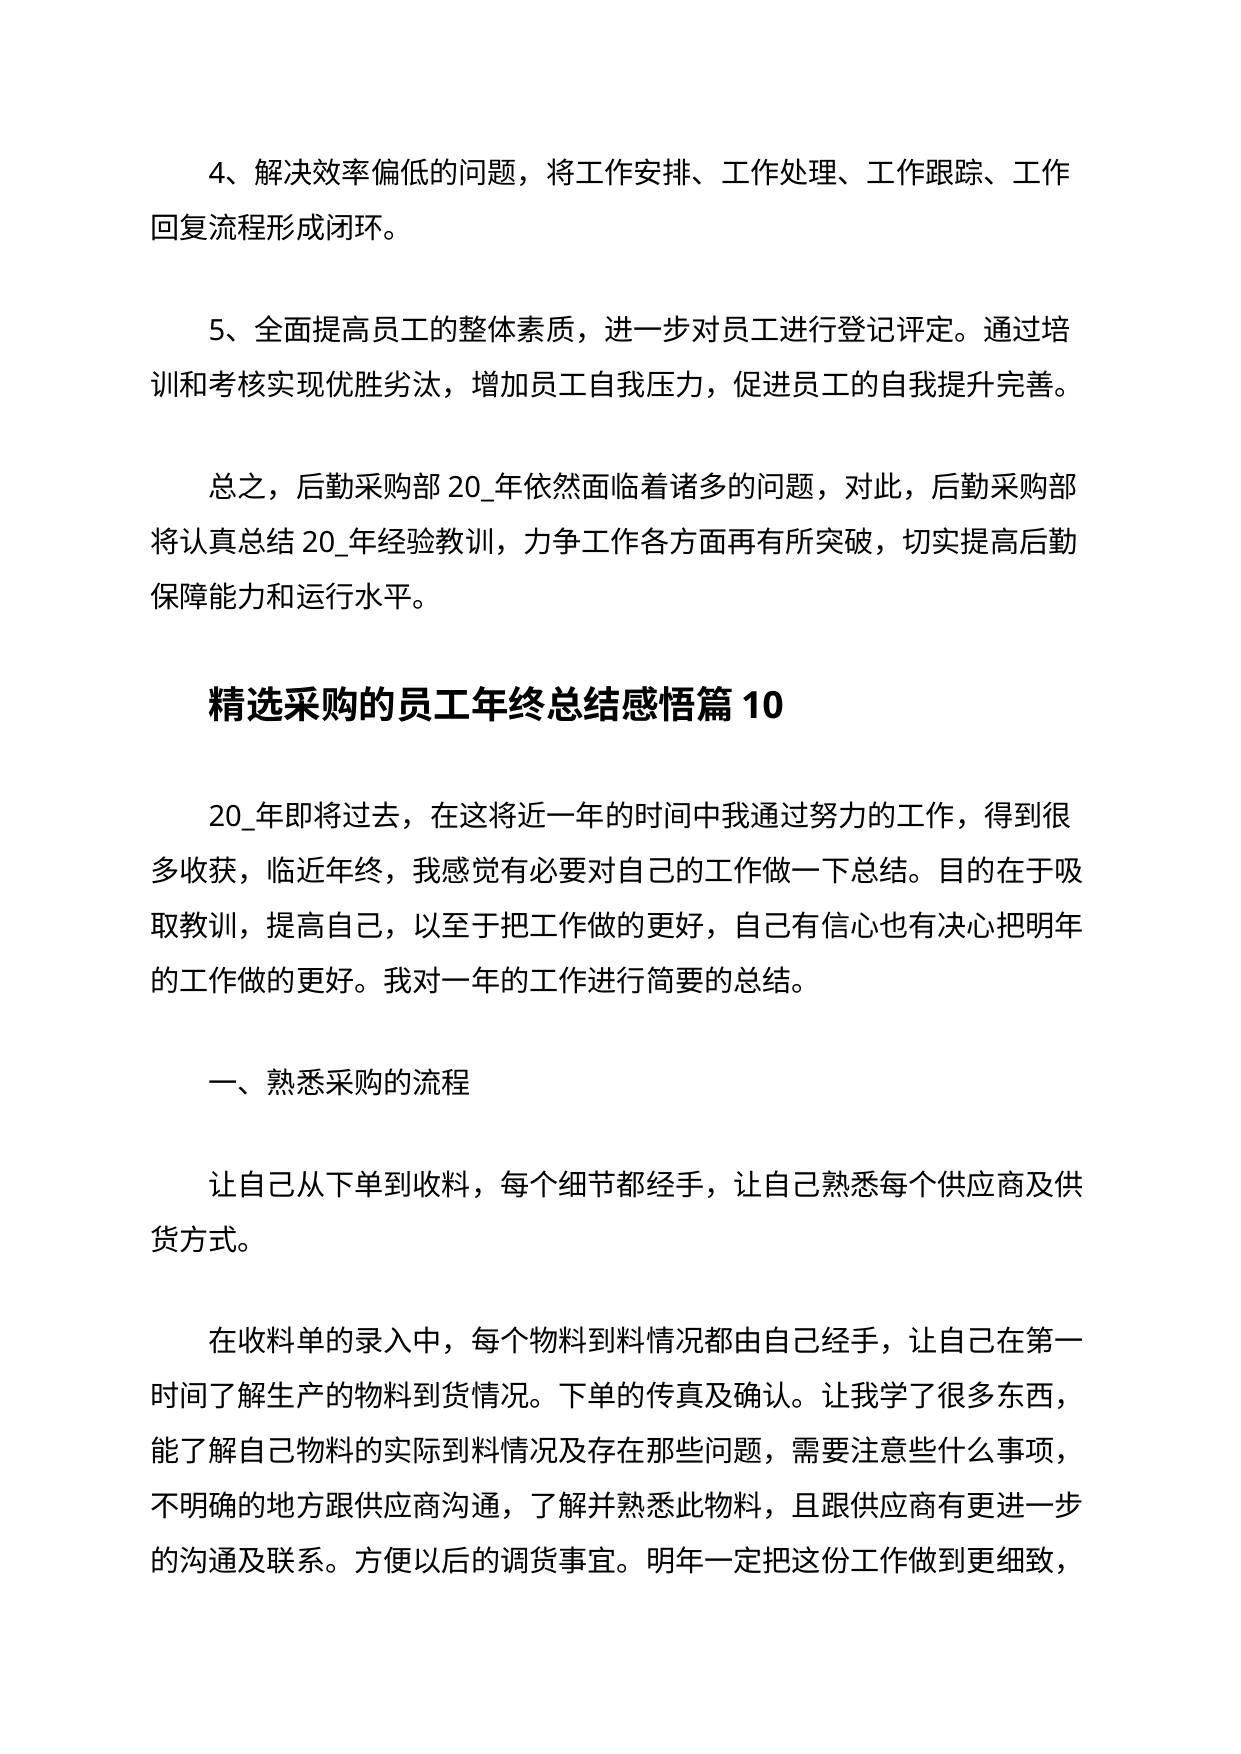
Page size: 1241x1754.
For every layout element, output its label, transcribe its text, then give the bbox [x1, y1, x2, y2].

text 5、全面提高员工的整体素质，进一步对员工进行登记评定。通过培训和考核实现优胜劣汰，增加员工自我压力，促进员工的自我提升完善。 [150, 307, 1090, 404]
text 让自己从下单到收料，每个细节都经手，让自己熟悉每个供应商及供货方式。 [150, 1161, 1090, 1258]
text 20_年即将过去，在这将近一年的时间中我通过努力的工作，得到很多收获，临近年终，我感觉有必要对自己的工作做一下总结。目的在于吸取教训，提高自己，以至于把工作做的更好，自己有信心也有决心把明年的工作做的更好。我对一年的工作进行简要的总结。 [150, 793, 1090, 1000]
text 4、解决效率偏低的问题，将工作安排、工作处理、工作跟踪、工作回复流程形成闭环。 [150, 150, 1090, 247]
text 总之，后勤采购部20_年依然面临着诸多的问题，对此，后勤采购部将认真总结20_年经验教训，力争工作各方面再有所突破，切实提高后勤保障能力和运行水平。 [150, 463, 1090, 616]
text 一、熟悉采购的流程 [150, 1059, 1090, 1102]
text 精选采购的员工年终总结感悟篇10 [150, 675, 1090, 730]
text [150, 1318, 1090, 1580]
